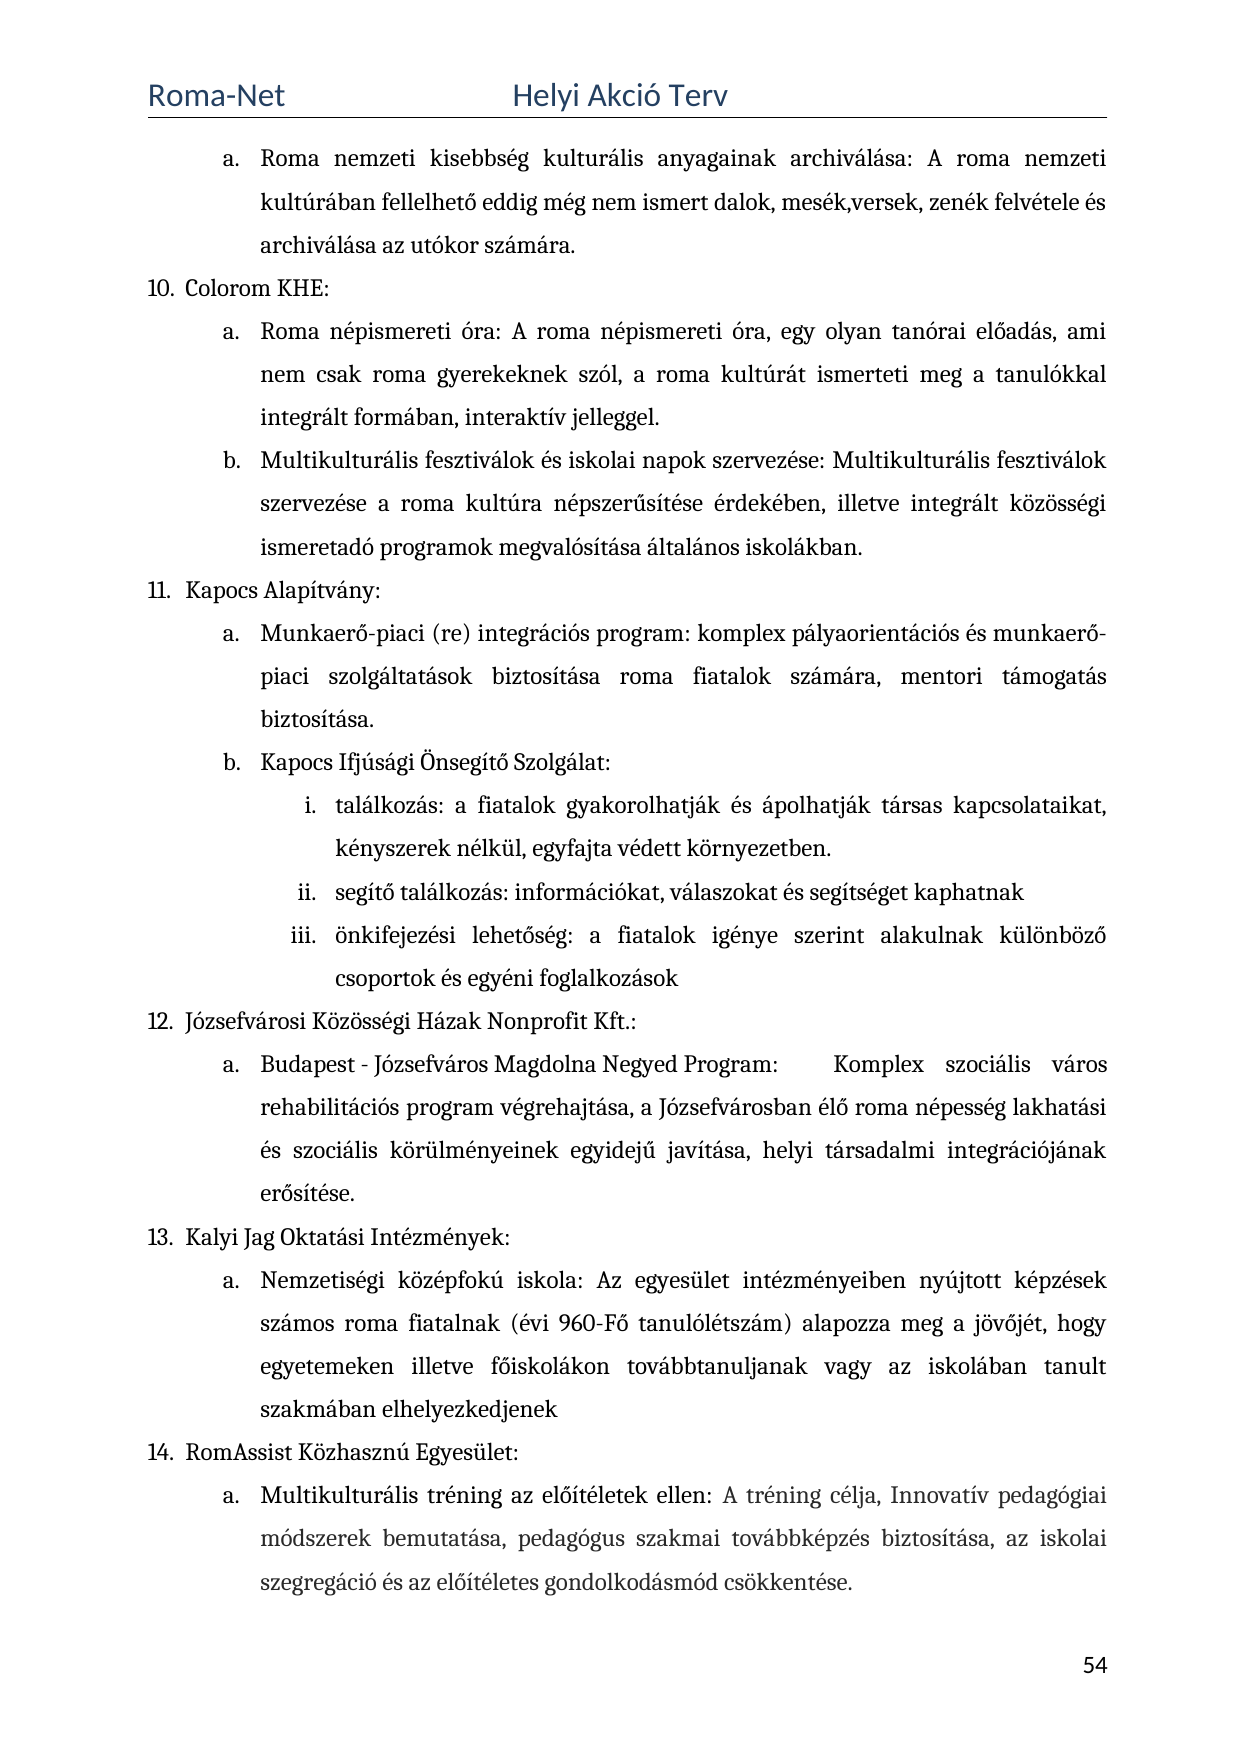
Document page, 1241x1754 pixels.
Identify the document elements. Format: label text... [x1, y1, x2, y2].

list Multikulturális fesztiválok és iskolai napok szervezése: Multikulturális fesztiválok szervezése a roma kultúra népszerűsítése érdekében, illetve integrált közösségi ismeretadó programok megvalósítása általános iskolákban. [223, 446, 1107, 561]
list Kapocs Alapítvány: [148, 576, 1107, 604]
list Nemzetiségi középfokú iskola: Az egyesület intézményeiben nyújtott képzések számos roma fiatalnak (évi 960-Fő tanulólétszám) alapozza meg a jövőjét, hogy egyetemeken illetve főiskolákon továbbtanuljanak vagy az iskolában tanult szakmában elhelyezkedjenek [223, 1266, 1107, 1424]
list Colorom KHE: [148, 274, 1107, 302]
list Józsefvárosi Közösségi Házak Nonprofit Kft.: [148, 1007, 1107, 1036]
list Roma nemzeti kisebbség kulturális anyagainak archiválása: A roma nemzeti kultúrában fellelhető eddig még nem ismert dalok, mesék,versek, zenék felvétele és archiválása az utókor számára. [223, 144, 1107, 259]
list Kalyi Jag Oktatási Intézmények: [148, 1222, 1107, 1251]
list Multikulturális tréning az előítéletek ellen: A tréning célja, Innovatív pedagógiai módszerek bemutatása, pedagógus szakmai továbbképzés biztosítása, az iskolai szegregáció és az előítéletes gondolkodásmód csökkentése. [223, 1481, 1107, 1596]
list Munkaerő-piaci (re) integrációs program: komplex pályaorientációs és munkaerő-piaci szolgáltatások biztosítása roma fiatalok számára, mentori támogatás biztosítása. [223, 619, 1107, 734]
list Kapocs Ifjúsági Önsegítő Szolgálat: [223, 748, 1107, 777]
list találkozás: a fiatalok gyakorolhatják és ápolhatják társas kapcsolataikat, kényszerek nélkül, egyfajta védett környezetben. [316, 791, 1107, 863]
list RomAssist Közhasznú Egyesület: [148, 1438, 1107, 1467]
list önkifejezési lehetőség: a fiatalok igénye szerint alakulnak különböző csoportok és egyéni foglalkozások [316, 921, 1107, 992]
list Roma népismereti óra: A roma népismereti óra, egy olyan tanórai előadás, ami nem csak roma gyerekeknek szól, a roma kultúrát ismerteti meg a tanulókkal integrált formában, interaktív jelleggel. [223, 317, 1107, 432]
list Budapest - Józsefváros Magdolna Negyed Program: Komplex szociális város rehabilitációs program végrehajtása, a Józsefvárosban élő roma népesség lakhatási és szociális körülményeinek egyidejű javítása, helyi társadalmi integrációjának erősítése. [223, 1050, 1107, 1208]
list segítő találkozás: információkat, válaszokat és segítséget kaphatnak [316, 877, 1107, 906]
